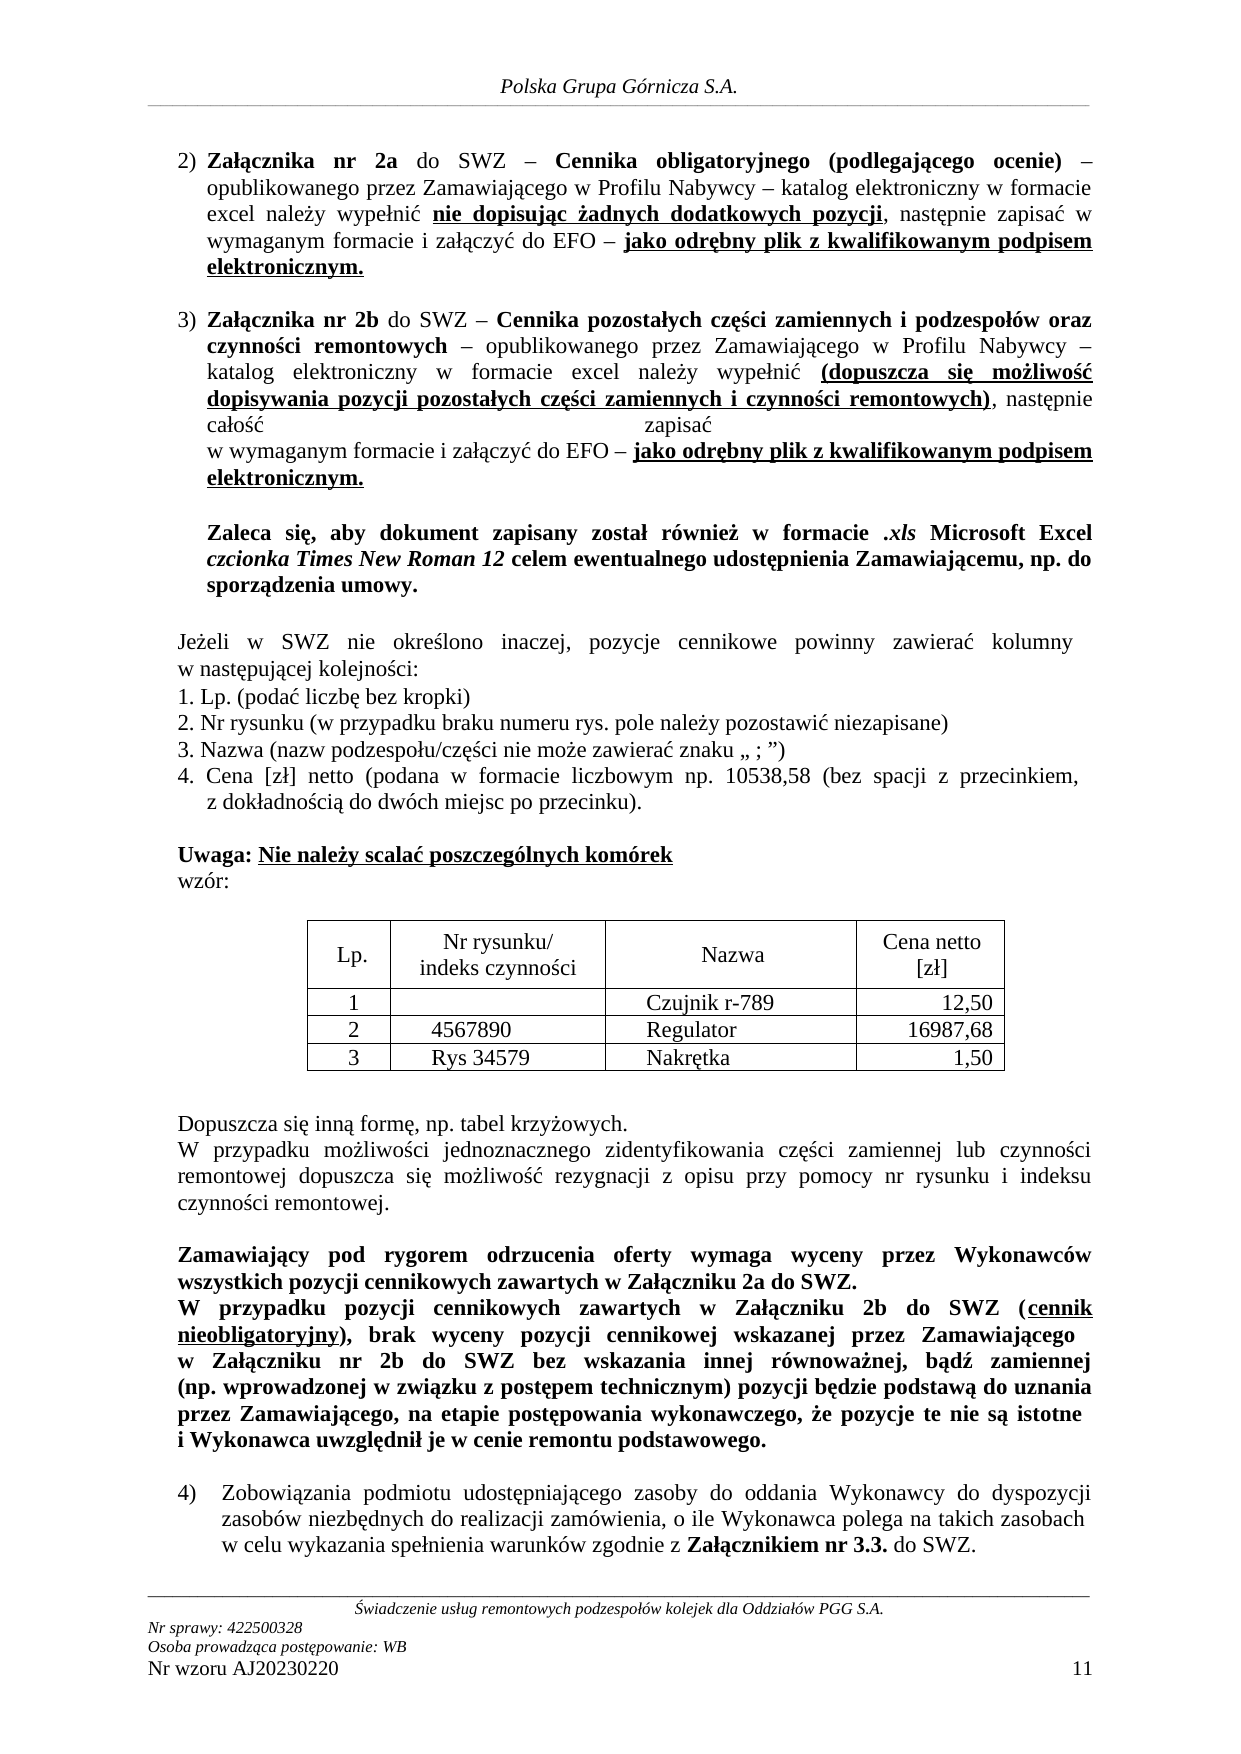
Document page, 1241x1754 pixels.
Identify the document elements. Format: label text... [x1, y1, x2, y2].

table_cell 1,50 [857, 1044, 1004, 1070]
list 1. Lp. (podać liczbę bez kropki) [177, 683, 1093, 709]
table_cell Regulator [606, 1016, 856, 1042]
list 4. Cena [zł] netto (podana w formacie liczbowym np. 10538,58 (bez spacji z przecinkiem, z dokładnością do dwóch miejsc po przecinku). [177, 762, 1093, 815]
text W przypadku pozycji cennikowych zawartych w Załączniku 2b do SWZ (cennik nieobligatoryjny), brak wyceny pozycji cennikowej wskazanej przez Zamawiającego w Załączniku nr 2b do SWZ bez wskazania innej równoważnej, bądź zamiennej (np. wprowadzonej w związku z postępem technicznym) pozycji będzie podstawą do uznania przez Zamawiającego, na etapie postępowania wykonawczego, że pozycje te nie są istotne i Wykonawca uwzględnił je w cenie remontu podstawowego. [177, 1294, 1093, 1452]
list 3. Nazwa (nazw podzespołu/części nie może zawierać znaku „ ; ”) [177, 736, 1093, 762]
table_cell 1 [308, 989, 390, 1015]
list Załącznika nr 2a do SWZ – Cennika obligatoryjnego (podlegającego ocenie) – opublikowanego przez Zamawiającego w Profilu Nabywcy – katalog elektroniczny w formacie excel należy wypełnić nie dopisując żadnych dodatkowych pozycji, następnie zapisać w wymaganym formacie i załączyć do EFO – jako odrębny plik z kwalifikowanym podpisem elektronicznym. [177, 148, 1093, 279]
table_cell Czujnik r-789 [606, 989, 856, 1015]
table_header Cena netto [zł] [857, 921, 1004, 988]
list wzór: [177, 867, 1093, 894]
text Jeżeli w SWZ nie określono inaczej, pozycje cennikowe powinny zawierać kolumny w następującej kolejności: [177, 628, 1093, 681]
table_header Nr rysunku/ indeks czynności [391, 921, 605, 988]
text W przypadku możliwości jednoznacznego zidentyfikowania części zamiennej lub czynności remontowej dopuszcza się możliwość rezygnacji z opisu przy pomocy nr rysunku i indeksu czynności remontowej. [177, 1136, 1093, 1215]
table_cell 16987,68 [857, 1016, 1004, 1042]
text Zamawiający pod rygorem odrzucenia oferty wymaga wyceny przez Wykonawców wszystkich pozycji cennikowych zawartych w Załączniku 2a do SWZ. [177, 1242, 1093, 1294]
table_cell Rys 34579 [391, 1044, 605, 1070]
table_cell 3 [308, 1044, 390, 1070]
table_cell Nakrętka [606, 1044, 856, 1070]
table_cell 4567890 [391, 1016, 605, 1042]
list Załącznika nr 2b do SWZ – Cennika pozostałych części zamiennych i podzespołów oraz czynności remontowych – opublikowanego przez Zamawiającego w Profilu Nabywcy – katalog elektroniczny w formacie excel należy wypełnić (dopuszcza się możliwość dopisywania pozycji pozostałych części zamiennych i czynności remontowych), następnie całość zapisać w wymaganym formacie i załączyć do EFO – jako odrębny plik z kwalifikowanym podpisem elektronicznym. [177, 306, 1093, 490]
table_header Nazwa [606, 921, 856, 988]
list Zobowiązania podmiotu udostępniającego zasoby do oddania Wykonawcy do dyspozycji zasobów niezbędnych do realizacji zamówienia, o ile Wykonawca polega na takich zasobach w celu wykazania spełnienia warunków zgodnie z Załącznikiem nr 3.3. do SWZ. [177, 1479, 1093, 1558]
list 2. Nr rysunku (w przypadku braku numeru rys. pole należy pozostawić niezapisane) [177, 709, 1093, 736]
table_cell 12,50 [857, 989, 1004, 1015]
table_cell 2 [308, 1016, 390, 1042]
text Dopuszcza się inną formę, np. tabel krzyżowych. [177, 1110, 1093, 1136]
list Uwaga: Nie należy scalać poszczególnych komórek [177, 841, 1093, 867]
text Zaleca się, aby dokument zapisany został również w formacie .xls Microsoft Excel czcionka Times New Roman 12 celem ewentualnego udostępnienia Zamawiającemu, np. do sporządzenia umowy. [207, 519, 1093, 598]
table_header Lp. [308, 921, 390, 988]
table_cell [391, 989, 605, 1015]
